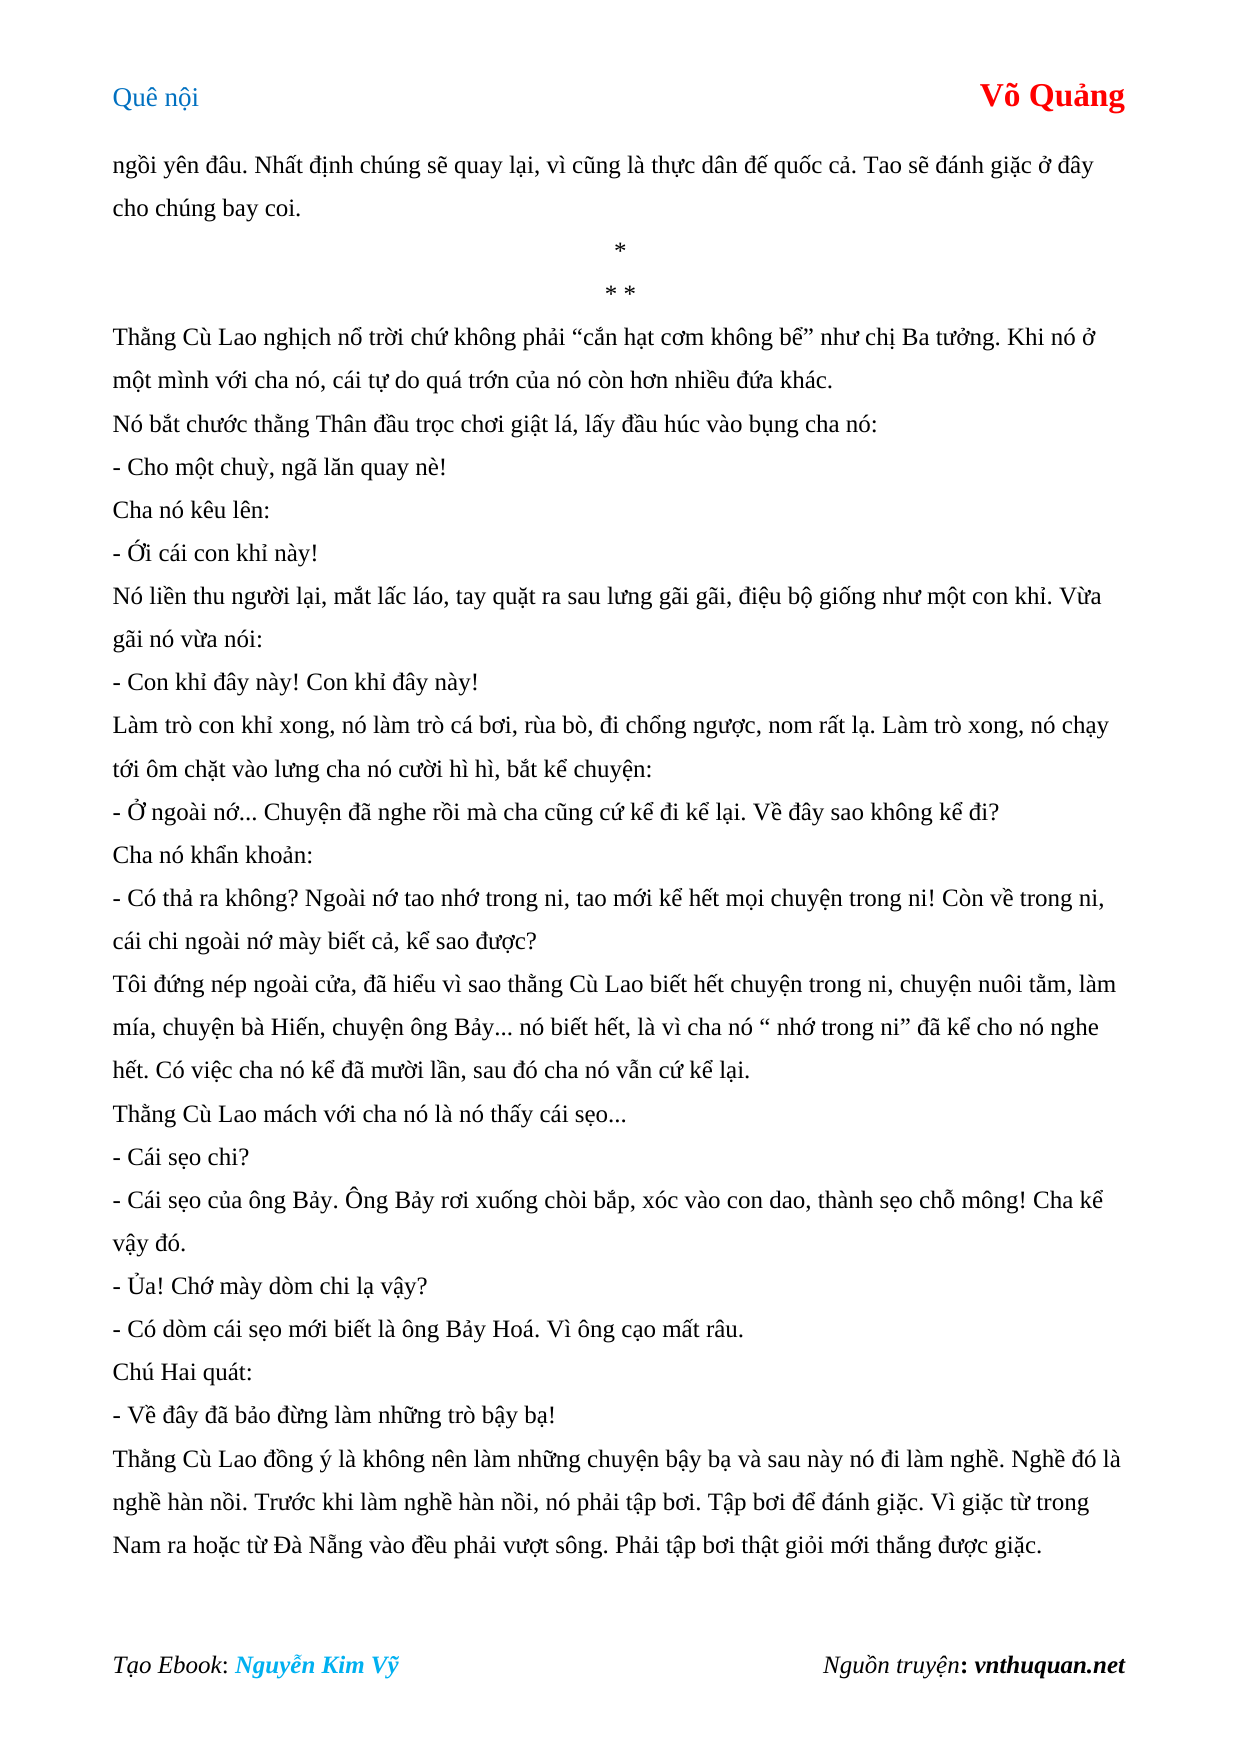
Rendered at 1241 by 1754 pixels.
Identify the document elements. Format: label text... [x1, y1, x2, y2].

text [112, 150, 1128, 222]
text * * * [112, 236, 1128, 308]
text Thằng Cù Lao nghịch nổ trời chứ không phải “cắn hạt cơm không bể” như chị Ba tưởng. Khi nó ở một mình với cha nó, cái tự do quá trớn của nó còn hơn nhiều đứa khác. Nó bắt chước thằng Thân đầu trọc chơi giật lá, lấy đầu húc vào bụng cha nó: - Cho một chuỳ, ngã lăn quay nè! Cha nó kêu lên: - Ới cái con khỉ này! Nó liền thu người lại, mắt lấc láo, tay quặt ra sau lưng gãi gãi, điệu bộ giống như một con khỉ. Vừa gãi nó vừa nói: - Con khỉ đây này! Con khỉ đây này! Làm trò con khỉ xong, nó làm trò cá bơi, rùa bò, đi chổng ngược, nom rất lạ. Làm trò xong, nó chạy tới ôm chặt vào lưng cha nó cười hì hì, bắt kể chuyện: - Ở ngoài nớ... Chuyện đã nghe rồi mà cha cũng cứ kể đi kể lại. Về đây sao không kể đi? Cha nó khẩn khoản: - Có thả ra không? Ngoài nớ tao nhớ trong ni, tao mới kể hết mọi chuyện trong ni! Còn về trong ni, cái chi ngoài nớ mày biết cả, kể sao được? Tôi đứng nép ngoài cửa, đã hiểu vì sao thằng Cù Lao biết hết chuyện trong ni, chuyện nuôi tằm, làm mía, chuyện bà Hiến, chuyện ông Bảy... nó biết hết, là vì cha nó “ nhớ trong ni” đã kể cho nó nghe hết. Có việc cha nó kể đã mười lần, sau đó cha nó vẫn cứ kể lại. Thằng Cù Lao mách với cha nó là nó thấy cái sẹo... - Cái sẹo chi? - Cái sẹo của ông Bảy. Ông Bảy rơi xuống chòi bắp, xóc vào con dao, thành sẹo chỗ mông! Cha kể vậy đó. - Ủa! Chớ mày dòm chi lạ vậy? - Có dòm cái sẹo mới biết là ông Bảy Hoá. Vì ông cạo mất râu. Chú Hai quát: - Về đây đã bảo đừng làm những trò bậy bạ! Thằng Cù Lao đồng ý là không nên làm những chuyện bậy bạ và sau này nó đi làm nghề. Nghề đó là nghề hàn nồi. Trước khi làm nghề hàn nồi, nó phải tập bơi. Tập bơi để đánh giặc. Vì giặc từ trong Nam ra hoặc từ Đà Nẵng vào đều phải vượt sông. Phải tập bơi thật giỏi mới thắng được giặc. [112, 322, 1128, 1559]
